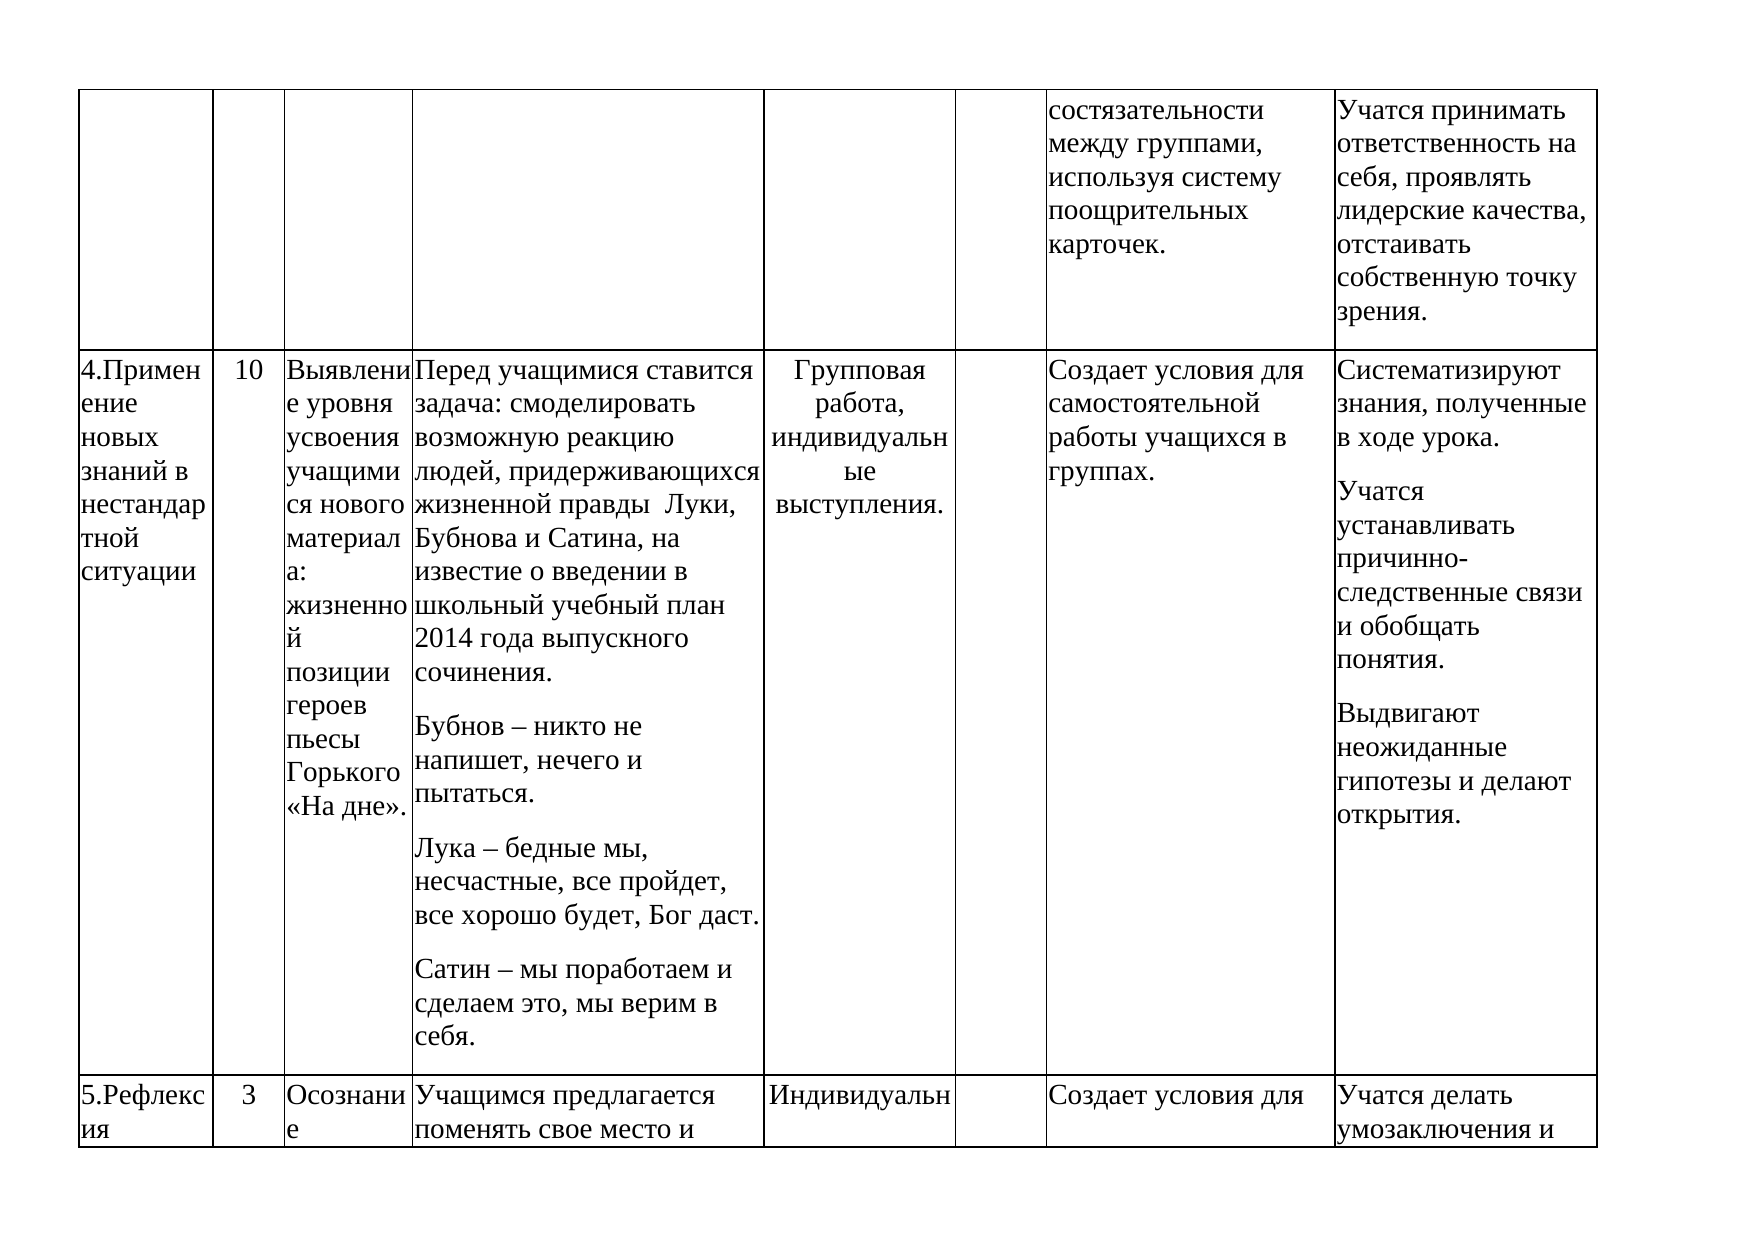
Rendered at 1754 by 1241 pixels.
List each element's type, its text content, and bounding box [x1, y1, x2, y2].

table_cell [956, 351, 1046, 1074]
table_cell Перед учащимися ставится задача: смоделировать возможную реакцию людей, придерживающихся жизненной правды Луки, Бубнова и Сатина, на известие о введении в школьный учебный план 2014 года выпускного сочинения. Бубнов – никто не напишет, нечего и пытаться. Лука – бедные мы, несчастные, все пройдет, все хорошо будет, Бог даст. Сатин – мы поработаем и сделаем это, мы верим в себя. [413, 351, 763, 1074]
table_cell 15 [214, 90, 284, 349]
table_cell Групповая работа, индивидуальные выступления. [765, 351, 955, 1074]
table_cell Создает условия для самостоятельной работы учащихся в группах. [1047, 351, 1334, 1074]
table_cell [765, 1076, 955, 1146]
table_cell [956, 1076, 1046, 1146]
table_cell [285, 90, 412, 349]
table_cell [765, 90, 955, 349]
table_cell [956, 90, 1046, 349]
table_cell 3 [214, 1076, 284, 1146]
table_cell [285, 1076, 412, 1146]
table_cell 10 [214, 351, 284, 1074]
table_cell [413, 1076, 763, 1146]
table_cell Выявление уровня усвоения учащимися нового материала: жизненной позиции героев пьесы Горького «На дне». [285, 351, 412, 1074]
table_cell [1336, 1076, 1596, 1146]
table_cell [80, 90, 212, 349]
table_cell 4.Применение новых знаний в нестандартной ситуации [80, 351, 212, 1074]
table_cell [1047, 90, 1334, 349]
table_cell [1047, 1076, 1334, 1146]
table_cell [80, 1076, 212, 1146]
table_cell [413, 90, 763, 349]
table_cell Систематизируют знания, полученные в ходе урока. Учатся устанавливать причинно-следственные связи и обобщать понятия. Выдвигают неожиданные гипотезы и делают открытия. [1336, 351, 1596, 1074]
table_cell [1336, 90, 1596, 349]
